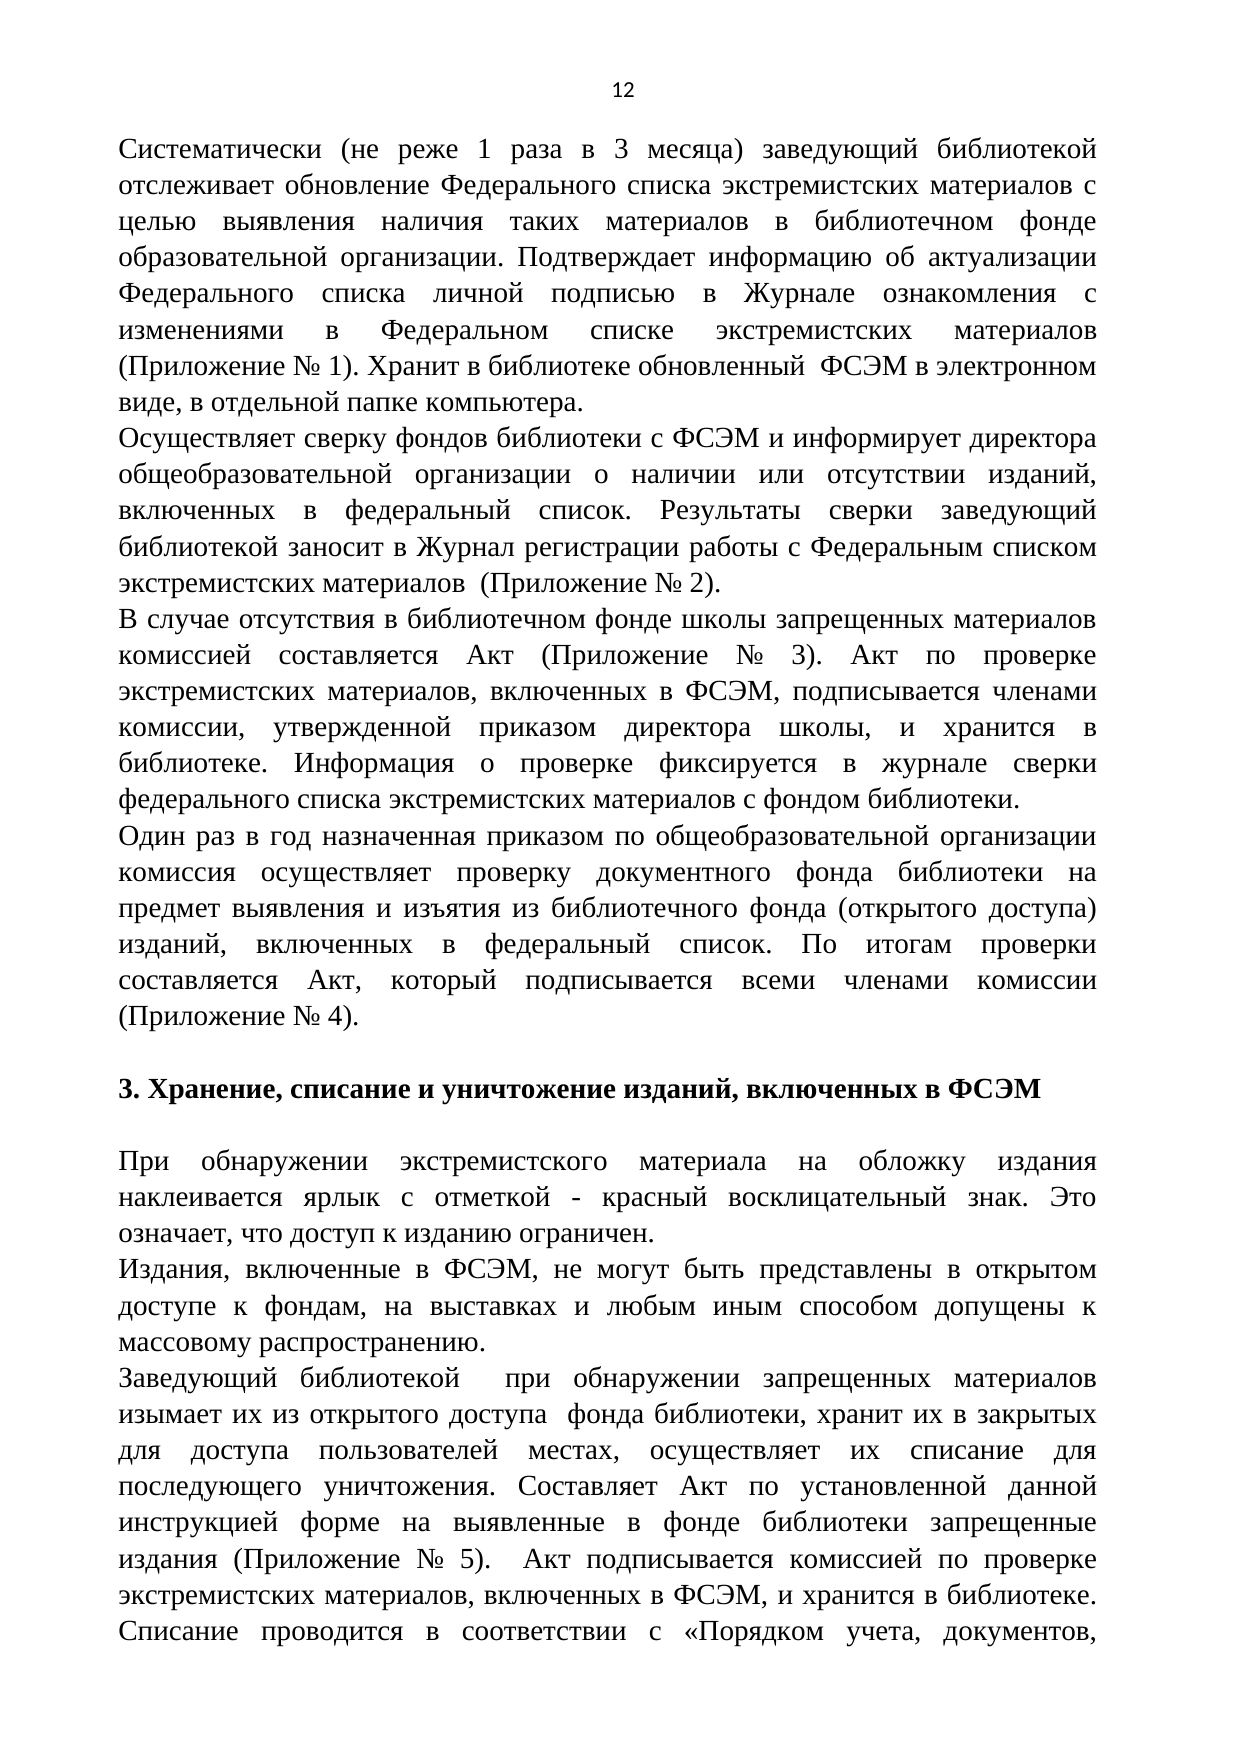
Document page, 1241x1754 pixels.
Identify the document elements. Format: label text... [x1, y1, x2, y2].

text При обнаружении экстремистского материала на обложку издания наклеивается ярлык с отметкой - красный восклицательный знак. Это означает, что доступ к изданию ограничен. [118, 1143, 1098, 1249]
text Один раз в год назначенная приказом по общеобразовательной организации комиссия осуществляет проверку документного фонда библиотеки на предмет выявления и изъятия из библиотечного фонда (открытого доступа) изданий, включенных в федеральный список. По итогам проверки составляется Акт, который подписывается всеми членами комиссии (Приложение № 4). [118, 818, 1098, 1032]
text В случае отсутствия в библиотечном фонде школы запрещенных материалов комиссией составляется Акт (Приложение № 3). Акт по проверке экстремистских материалов, включенных в ФСЭМ, подписывается членами комиссии, утвержденной приказом директора школы, и хранится в библиотеке. Информация о проверке фиксируется в журнале сверки федерального списка экстремистских материалов с фондом библиотеки. [118, 601, 1098, 815]
text Издания, включенные в ФСЭМ, не могут быть представлены в открытом доступе к фондам, на выставках и любым иным способом допущены к массовому распространению. [118, 1252, 1098, 1357]
text Осуществляет сверку фондов библиотеки с ФСЭМ и информирует директора общеобразовательной организации о наличии или отсутствии изданий, включенных в федеральный список. Результаты сверки заведующий библиотекой заносит в Журнал регистрации работы с Федеральным списком экстремистских материалов (Приложение № 2). [118, 420, 1098, 598]
text Систематически (не реже 1 раза в 3 месяца) заведующий библиотекой отслеживает обновление Федерального списка экстремистских материалов с целью выявления наличия таких материалов в библиотечном фонде образовательной организации. Подтверждает информацию об актуализации Федерального списка личной подписью в Журнале ознакомления с изменениями в Федеральном списке экстремистских материалов (Приложение № 1). Хранит в библиотеке обновленный ФСЭМ в электронном виде, в отдельной папке компьютера. [118, 131, 1098, 418]
text 3. Хранение, списание и уничтожение изданий, включенных в ФСЭМ [118, 1071, 1098, 1104]
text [118, 1360, 1098, 1647]
